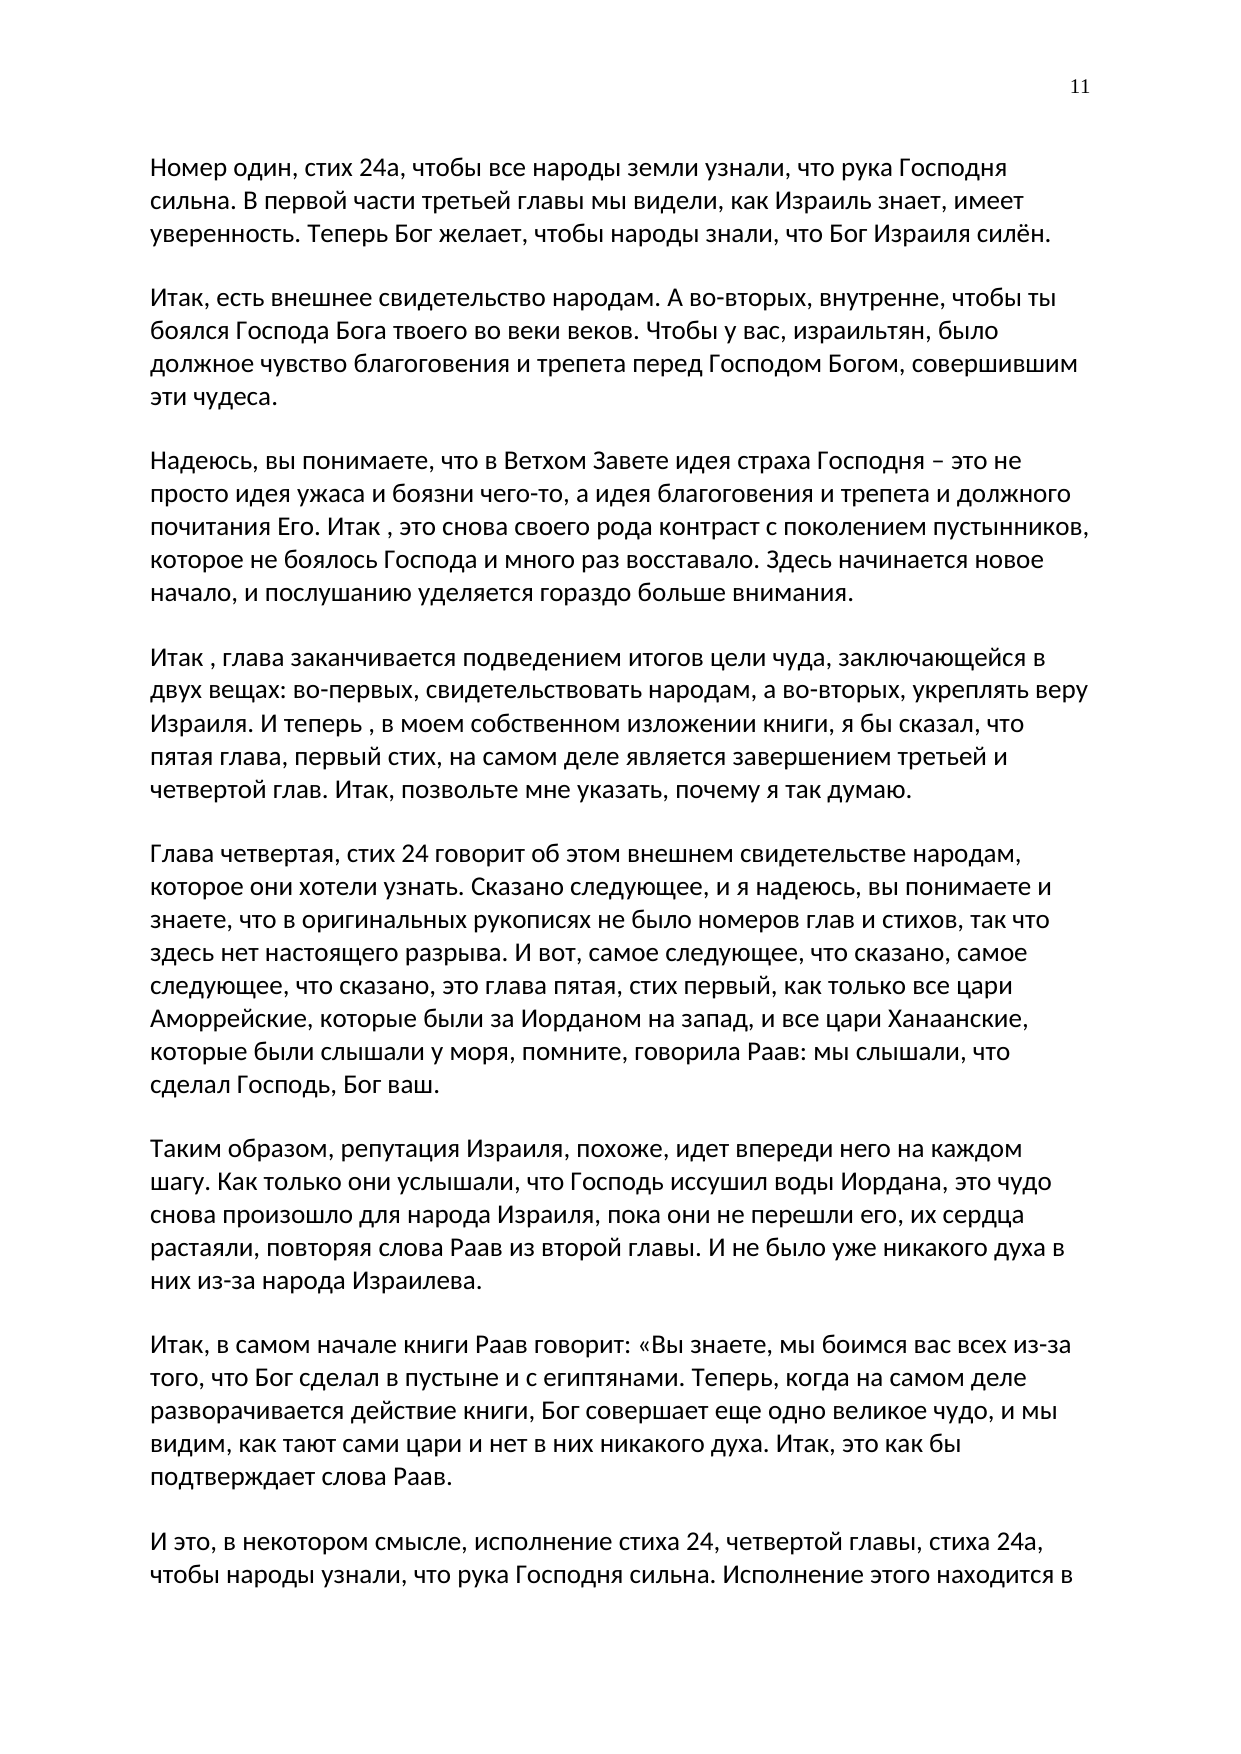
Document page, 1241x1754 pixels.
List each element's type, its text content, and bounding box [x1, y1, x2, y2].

text Глава четвертая, стих 24 говорит об этом внешнем свидетельстве народам, которое они хотели узнать. Сказано следующее, и я надеюсь, вы понимаете и знаете, что в оригинальных рукописях не было номеров глав и стихов, так что здесь нет настоящего разрыва. И вот, самое следующее, что сказано, самое следующее, что сказано, это глава пятая, стих первый, как только все цари Аморрейские, которые были за Иорданом на запад, и все цари Ханаанские, которые были слышали у моря, помните, говорила Раав: мы слышали, что сделал Господь, Бог ваш. [150, 836, 1090, 1100]
text Надеюсь, вы понимаете, что в Ветхом Завете идея страха Господня – это не просто идея ужаса и боязни чего-то, а идея благоговения и трепета и должного почитания Его. Итак , это снова своего рода контраст с поколением пустынников, которое не боялось Господа и много раз восставало. Здесь начинается новое начало, и послушанию уделяется гораздо больше внимания. [150, 443, 1090, 608]
text Номер один, стих 24а, чтобы все народы земли узнали, что рука Господня сильна. В первой части третьей главы мы видели, как Израиль знает, имеет уверенность. Теперь Бог желает, чтобы народы знали, что Бог Израиля силён. [150, 150, 1090, 249]
text Итак, в самом начале книги Раав говорит: «Вы знаете, мы боимся вас всех из-за того, что Бог сделал в пустыне и с египтянами. Теперь, когда на самом деле разворачивается действие книги, Бог совершает еще одно великое чудо, и мы видим, как тают сами цари и нет в них никакого духа. Итак, это как бы подтверждает слова Раав. [150, 1327, 1090, 1493]
text Итак, есть внешнее свидетельство народам. А во-вторых, внутренне, чтобы ты боялся Господа Бога твоего во веки веков. Чтобы у вас, израильтян, было должное чувство благоговения и трепета перед Господом Богом, совершившим эти чудеса. [150, 280, 1090, 412]
text Итак , глава заканчивается подведением итогов цели чуда, заключающейся в двух вещах: во-первых, свидетельствовать народам, а во-вторых, укреплять веру Израиля. И теперь , в моем собственном изложении книги, я бы сказал, что пятая глава, первый стих, на самом деле является завершением третьей и четвертой глав. Итак, позвольте мне указать, почему я так думаю. [150, 640, 1090, 805]
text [150, 1524, 1090, 1590]
text Таким образом, репутация Израиля, похоже, идет впереди него на каждом шагу. Как только они услышали, что Господь иссушил воды Иордана, это чудо снова произошло для народа Израиля, пока они не перешли его, их сердца растаяли, повторяя слова Раав из второй главы. И не было уже никакого духа в них из-за народа Израилева. [150, 1131, 1090, 1296]
